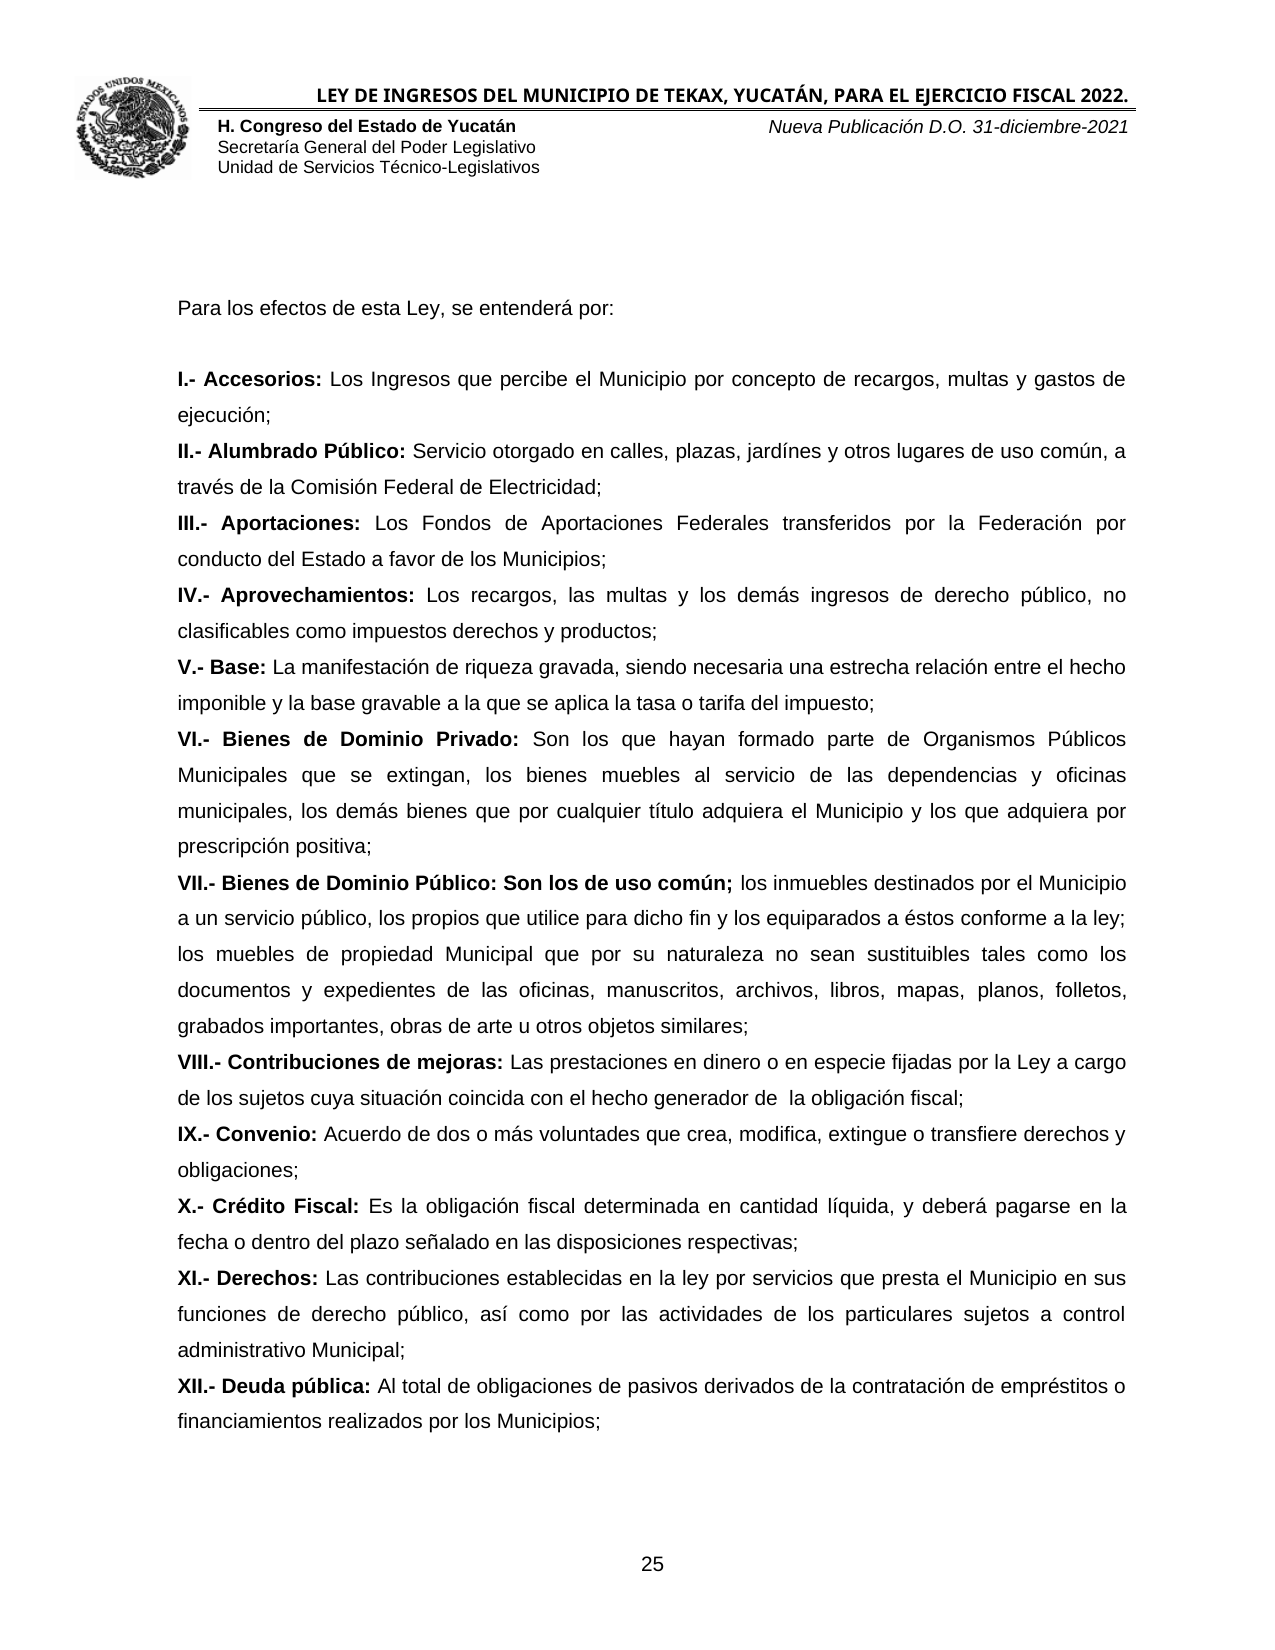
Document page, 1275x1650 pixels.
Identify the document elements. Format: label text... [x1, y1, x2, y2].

text Para los efectos de esta Ley, se entenderá por: [177, 295, 1127, 319]
text X.- Crédito Fiscal: Es la obligación fiscal determinada en cantidad líquida, y deberá pagarse en la fecha o dentro del plazo señalado en las disposiciones respectivas; [177, 1194, 1127, 1254]
text I.- Accesorios: Los Ingresos que percibe el Municipio por concepto de recargos, multas y gastos de ejecución; [177, 367, 1127, 427]
text IV.- Aprovechamientos: Los recargos, las multas y los demás ingresos de derecho público, no clasificables como impuestos derechos y productos; [177, 583, 1127, 643]
text III.- Aportaciones: Los Fondos de Aportaciones Federales transferidos por la Federación por conducto del Estado a favor de los Municipios; [177, 511, 1127, 571]
text II.- Alumbrado Público: Servicio otorgado en calles, plazas, jardínes y otros lugares de uso común, a través de la Comisión Federal de Electricidad; [177, 439, 1127, 499]
text VI.- Bienes de Dominio Privado: Son los que hayan formado parte de Organismos Públicos Municipales que se extingan, los bienes muebles al servicio de las dependencias y oficinas municipales, los demás bienes que por cualquier título adquiera el Municipio y los que adquiera por prescripción positiva; [177, 727, 1127, 858]
text IX.- Convenio: Acuerdo de dos o más voluntades que crea, modifica, extingue o transfiere derechos y obligaciones; [177, 1122, 1127, 1182]
text XII.- Deuda pública: Al total de obligaciones de pasivos derivados de la contratación de empréstitos o financiamientos realizados por los Municipios; [177, 1373, 1127, 1433]
text V.- Base: La manifestación de riqueza gravada, siendo necesaria una estrecha relación entre el hecho imponible y la base gravable a la que se aplica la tasa o tarifa del impuesto; [177, 655, 1127, 714]
text VIII.- Contribuciones de mejoras: Las prestaciones en dinero o en especie fijadas por la Ley a cargo de los sujetos cuya situación coincida con el hecho generador de la obligación fiscal; [177, 1050, 1127, 1110]
text XI.- Derechos: Las contribuciones establecidas en la ley por servicios que presta el Municipio en sus funciones de derecho público, así como por las actividades de los particulares sujetos a control administrativo Municipal; [177, 1266, 1127, 1361]
text VII.- Bienes de Dominio Público: Son los de uso común; los inmuebles destinados por el Municipio a un servicio público, los propios que utilice para dicho fin y los equiparados a éstos conforme a la ley; los muebles de propiedad Municipal que por su naturaleza no sean sustituibles tales como los documentos y expedientes de las oficinas, manuscritos, archivos, libros, mapas, planos, folletos, grabados importantes, obras de arte u otros objetos similares; [177, 870, 1127, 1038]
